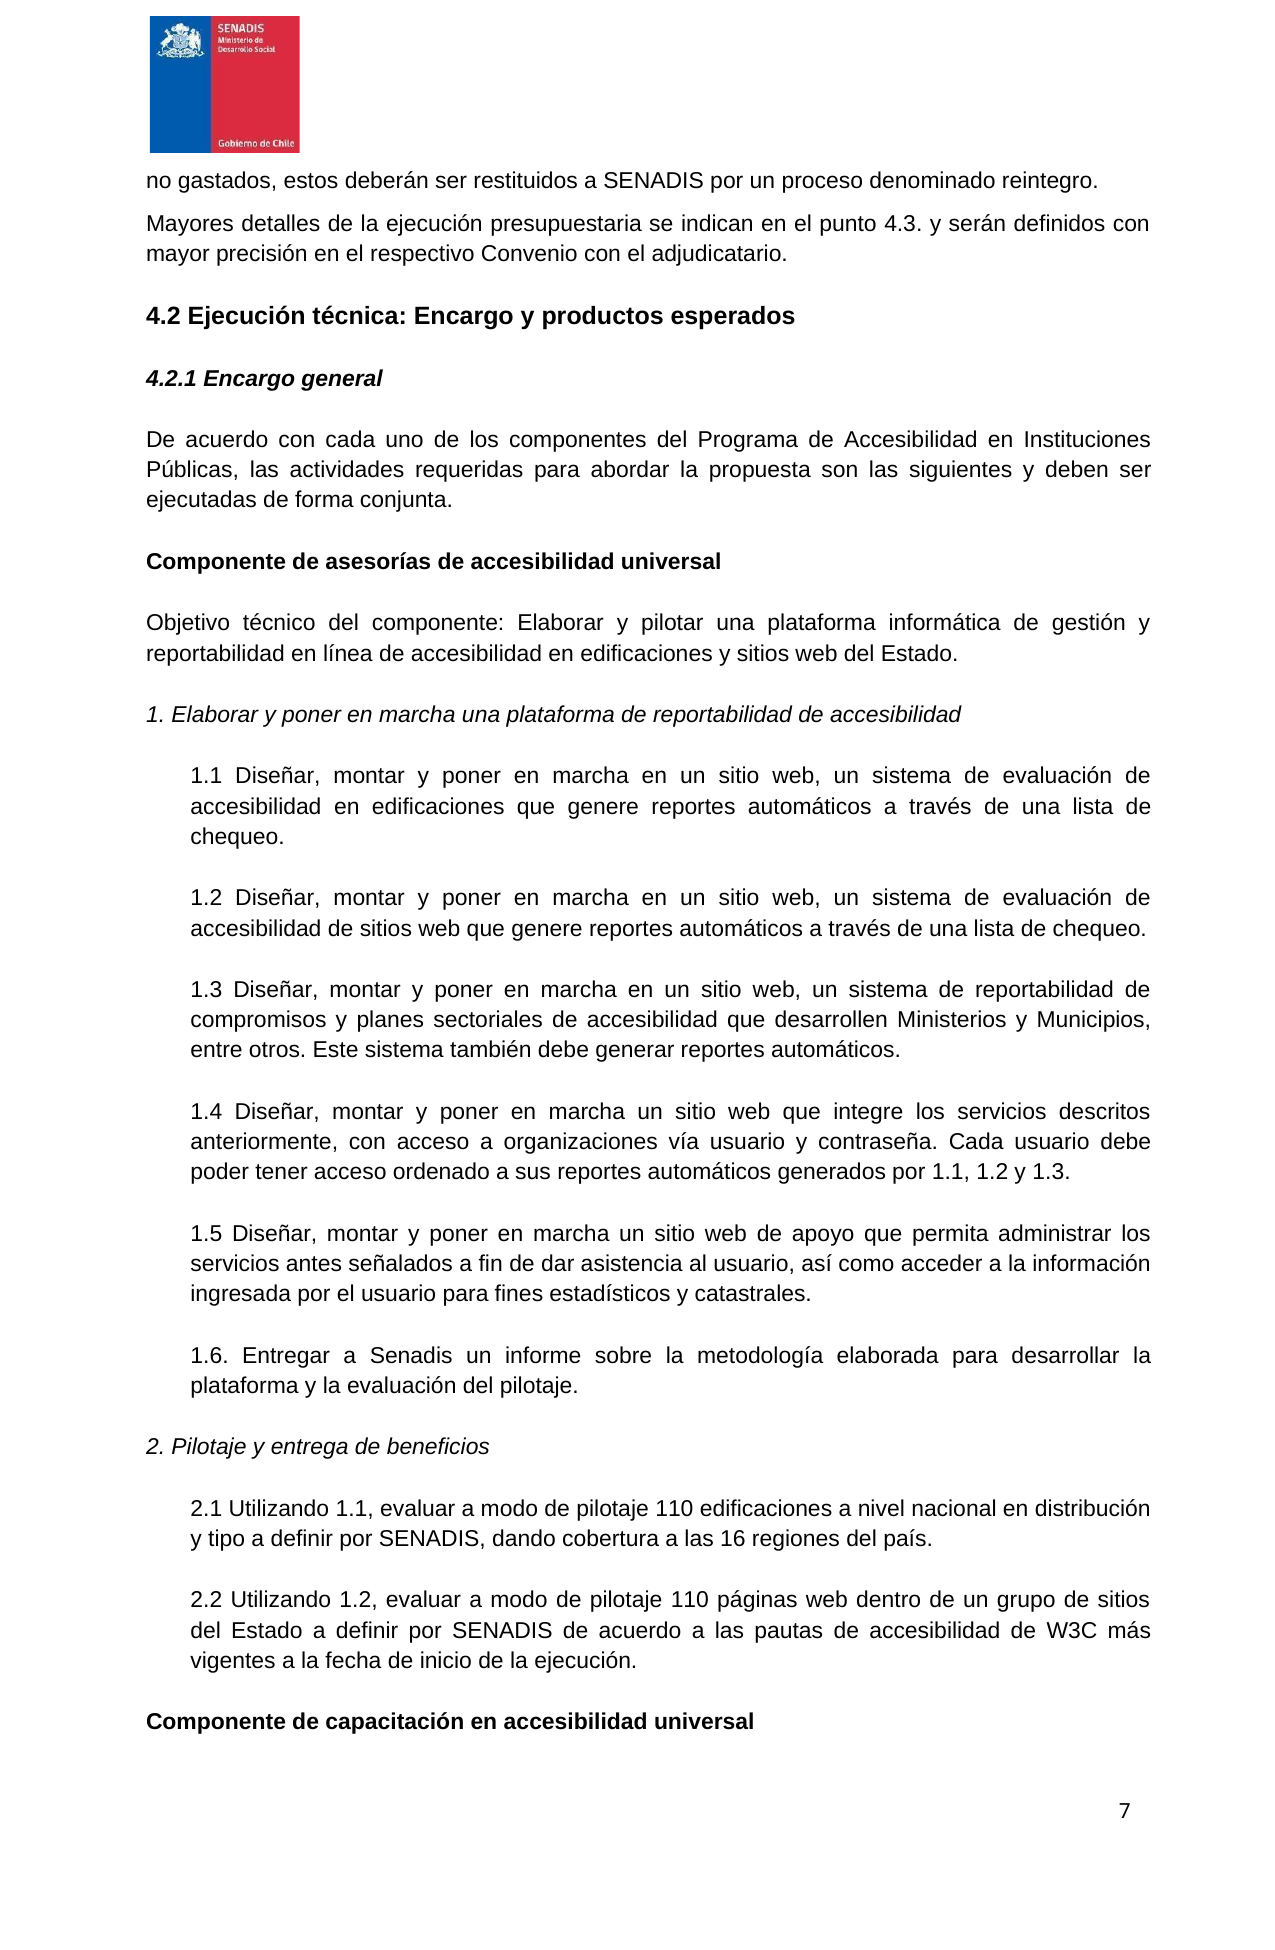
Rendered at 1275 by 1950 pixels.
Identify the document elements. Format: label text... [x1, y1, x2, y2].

text 1.5 Diseñar, montar y poner en marcha un sitio web de apoyo que permita administrar los servicios antes señalados a fin de dar asistencia al usuario, así como acceder a la información ingresada por el usuario para fines estadísticos y catastrales. [190, 1220, 1152, 1306]
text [146, 167, 1152, 193]
picture [149, 16, 300, 153]
text De acuerdo con cada uno de los componentes del Programa de Accesibilidad en Instituciones Públicas, las actividades requeridas para abordar la propuesta son las siguientes y deben ser ejecutadas de forma conjunta. [146, 426, 1152, 513]
text Mayores detalles de la ejecución presupuestaria se indican en el punto 4.3. y serán definidos con mayor precisión en el respectivo Convenio con el adjudicatario. [146, 209, 1152, 266]
text 1.1 Diseñar, montar y poner en marcha en un sitio web, un sistema de evaluación de accesibilidad en edificaciones que genere reportes automáticos a través de una lista de chequeo. [190, 762, 1152, 849]
text 1.6. Entregar a Senadis un informe sobre la metodología elaborada para desarrollar la plataforma y la evaluación del pilotaje. [190, 1342, 1152, 1398]
text 1.2 Diseñar, montar y poner en marcha en un sitio web, un sistema de evaluación de accesibilidad de sitios web que genere reportes automáticos a través de una lista de chequeo. [190, 884, 1152, 941]
text 1. Elaborar y poner en marcha una plataforma de reportabilidad de accesibilidad [146, 701, 1152, 727]
text 1.4 Diseñar, montar y poner en marcha un sitio web que integre los servicios descritos anteriormente, con acceso a organizaciones vía usuario y contraseña. Cada usuario debe poder tener acceso ordenado a sus reportes automáticos generados por 1.1, 1.2 y 1.3. [190, 1098, 1152, 1184]
text Componente de asesorías de accesibilidad universal [146, 548, 1152, 574]
text 1.3 Diseñar, montar y poner en marcha en un sitio web, un sistema de reportabilidad de compromisos y planes sectoriales de accesibilidad que desarrollen Ministerios y Municipios, entre otros. Este sistema también debe generar reportes automáticos. [190, 976, 1152, 1063]
subtitle 4.2 Ejecución técnica: Encargo y productos esperados [146, 301, 1152, 329]
subtitle 4.2.1 Encargo general [146, 364, 1152, 391]
text 2.1 Utilizando 1.1, evaluar a modo de pilotaje 110 edificaciones a nivel nacional en distribución y tipo a definir por SENADIS, dando cobertura a las 16 regiones del país. [190, 1495, 1152, 1551]
text 2.2 Utilizando 1.2, evaluar a modo de pilotaje 110 páginas web dentro de un grupo de sitios del Estado a definir por SENADIS de acuerdo a las pautas de accesibilidad de W3C más vigentes a la fecha de inicio de la ejecución. [190, 1586, 1152, 1673]
text Objetivo técnico del componente: Elaborar y pilotar una plataforma informática de gestión y reportabilidad en línea de accesibilidad en edificaciones y sitios web del Estado. [146, 609, 1152, 666]
text 2. Pilotaje y entrega de beneficios [146, 1433, 1152, 1459]
text Componente de capacitación en accesibilidad universal [146, 1708, 1152, 1734]
